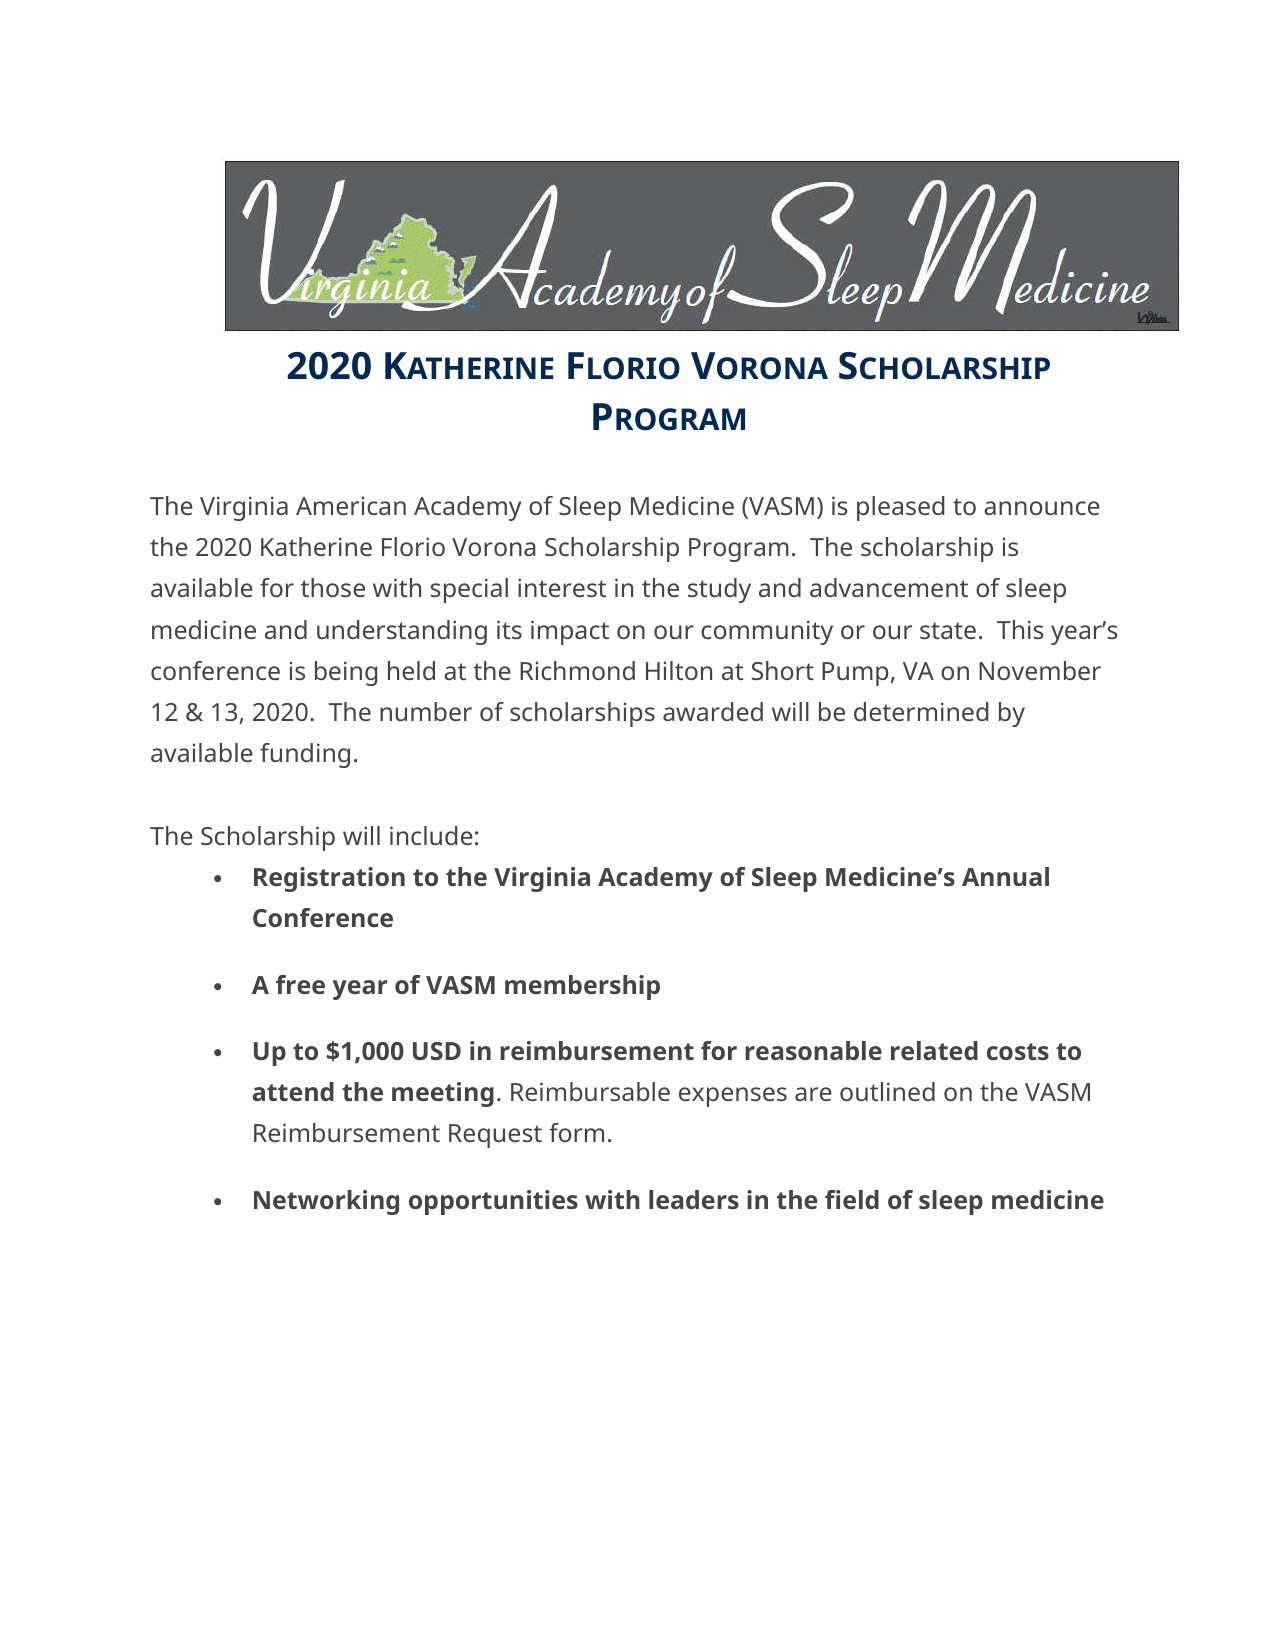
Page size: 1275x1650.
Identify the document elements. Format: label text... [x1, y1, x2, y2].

text 2020 Katherine Florio Vorona Scholarship Program [212, 340, 1125, 442]
text The Virginia American Academy of Sleep Medicine (VASM) is pleased to announce the 2020 Katherine Florio Vorona Scholarship Program. The scholarship is available for those with special interest in the study and advancement of sleep medicine and understanding its impact on our community or our state. This year’s conference is being held at the Richmond Hilton at Short Pump, VA on November 12 & 13, 2020. The number of scholarships awarded will be determined by available funding. [150, 481, 1125, 770]
picture [212, 150, 1188, 340]
list A free year of VASM membership [214, 960, 1125, 1001]
text The Scholarship will include: [150, 811, 1125, 853]
list Up to $1,000 USD in reimbursement for reasonable related costs to attend the meeting. Reimbursable expenses are outlined on the VASM Reimbursement Request form. [214, 1026, 1125, 1150]
list Networking opportunities with leaders in the field of sleep medicine [214, 1175, 1125, 1216]
list Registration to the Virginia Academy of Sleep Medicine’s Annual Conference [214, 853, 1125, 935]
